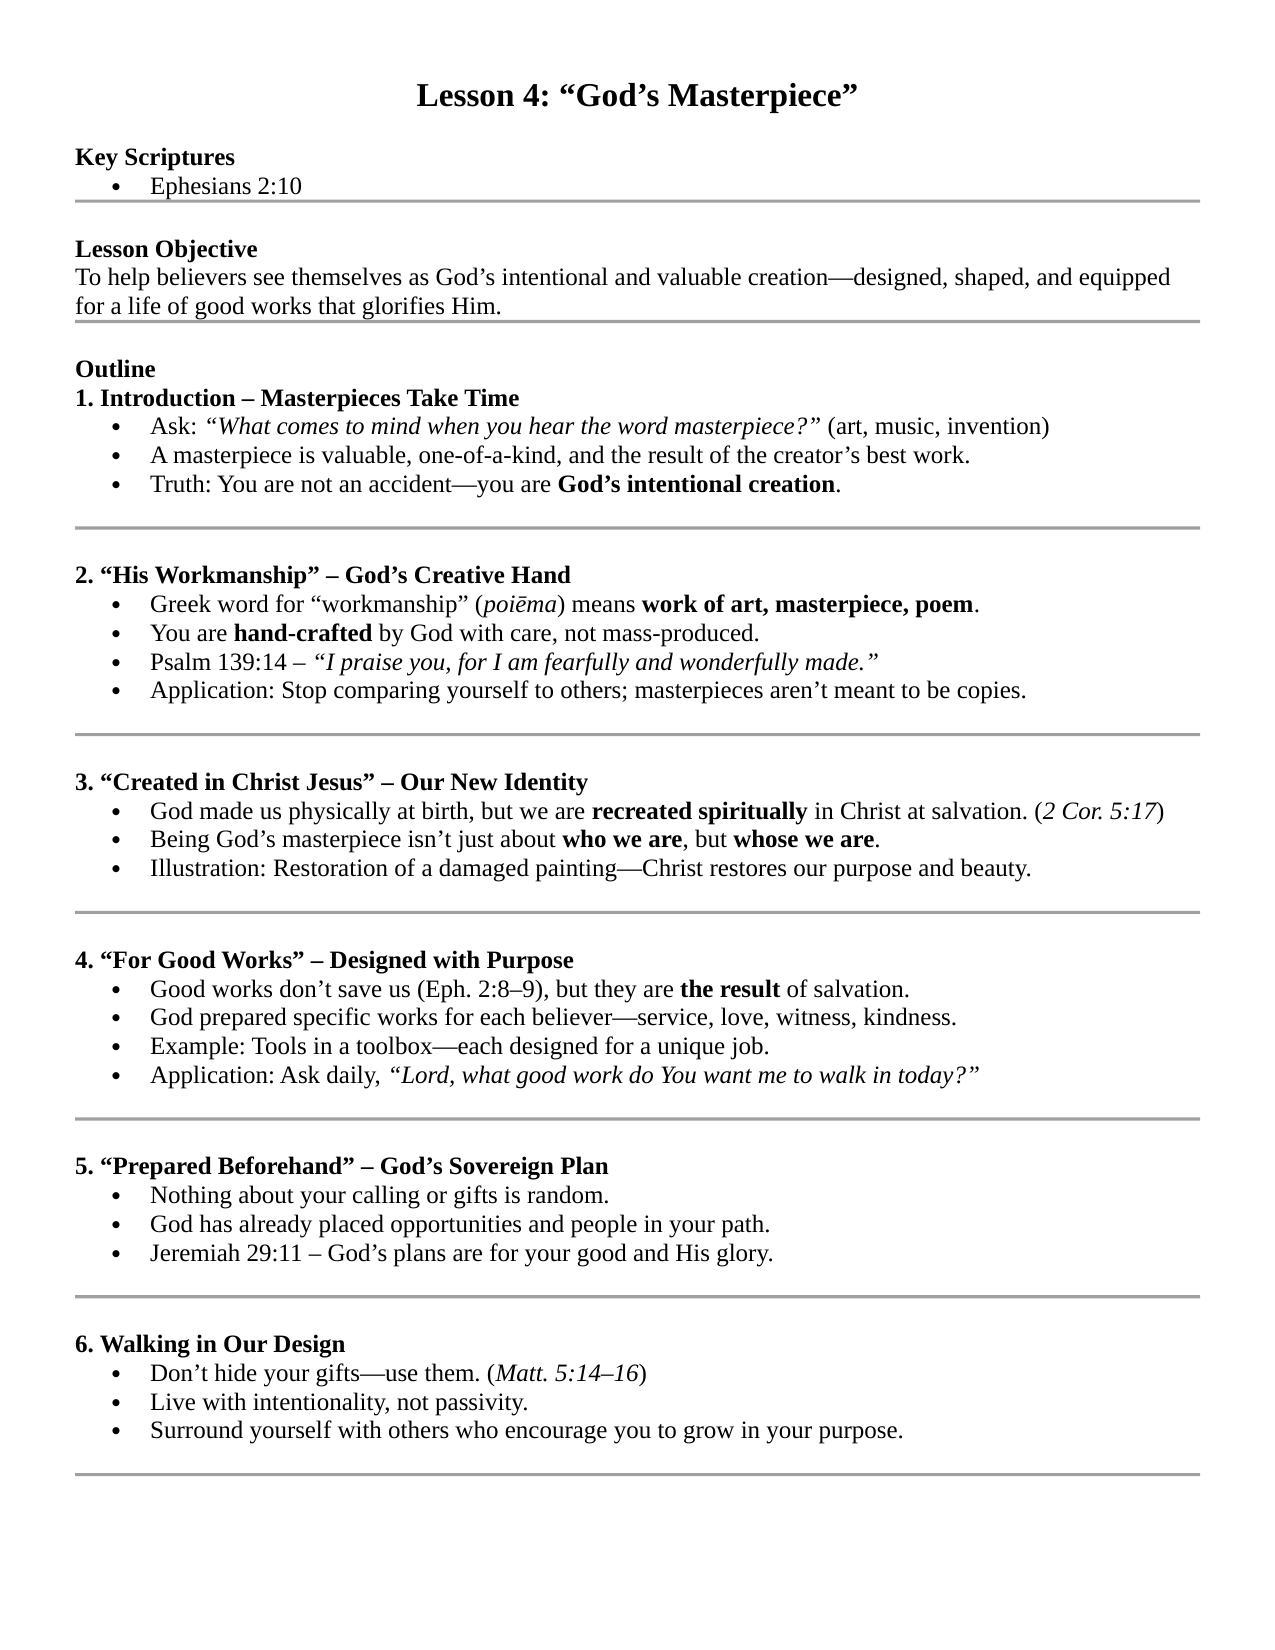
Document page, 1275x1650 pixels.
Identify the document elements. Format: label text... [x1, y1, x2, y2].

text 2. “His Workmanship” – God’s Creative Hand [75, 561, 1200, 589]
list Don’t hide your gifts—use them. (Matt. 5:14–16) [112, 1358, 1200, 1387]
list Psalm 139:14 – “I praise you, for I am fearfully and wonderfully made.” [112, 647, 1200, 676]
list Nothing about your calling or gifts is random. [112, 1180, 1200, 1209]
list Ask: “What comes to mind when you hear the word masterpiece?” (art, music, invention) [112, 411, 1200, 440]
list Being God’s masterpiece isn’t just about who we are, but whose we are. [112, 824, 1200, 853]
list Jeremiah 29:11 – God’s plans are for your good and His glory. [112, 1238, 1200, 1266]
text To help believers see themselves as God’s intentional and valuable creation—designed, shaped, and equipped for a life of good works that glorifies Him. [75, 262, 1200, 319]
text Key Scriptures [75, 142, 1200, 171]
list Application: Stop comparing yourself to others; masterpieces aren’t meant to be copies. [112, 676, 1200, 704]
list Greek word for “workmanship” (poiēma) means work of art, masterpiece, poem. [112, 589, 1200, 618]
list A masterpiece is valuable, one-of-a-kind, and the result of the creator’s best work. [112, 440, 1200, 469]
list You are hand-crafted by God with care, not mass-produced. [112, 618, 1200, 647]
text Lesson Objective [75, 234, 1200, 262]
list Example: Tools in a toolbox—each designed for a unique job. [112, 1031, 1200, 1060]
list Good works don’t save us (Eph. 2:8–9), but they are the result of salvation. [112, 974, 1200, 1002]
list God has already placed opportunities and people in your path. [112, 1209, 1200, 1238]
list God prepared specific works for each believer—service, love, witness, kindness. [112, 1002, 1200, 1031]
text 5. “Prepared Beforehand” – God’s Sovereign Plan [75, 1151, 1200, 1180]
list Truth: You are not an accident—you are God’s intentional creation. [112, 469, 1200, 498]
list Illustration: Restoration of a damaged painting—Christ restores our purpose and beauty. [112, 853, 1200, 882]
list Application: Ask daily, “Lord, what good work do You want me to walk in today?” [112, 1060, 1200, 1089]
text 1. Introduction – Masterpieces Take Time [75, 383, 1200, 411]
list Surround yourself with others who encourage you to grow in your purpose. [112, 1416, 1200, 1444]
list God made us physically at birth, but we are recreated spiritually in Christ at salvation. (2 Cor. 5:17) [112, 796, 1200, 824]
text 6. Walking in Our Design [75, 1329, 1200, 1358]
list Ephesians 2:10 [112, 171, 1200, 199]
text Lesson 4: “God’s Masterpiece” [75, 75, 1200, 113]
text 3. “Created in Christ Jesus” – Our New Identity [75, 767, 1200, 796]
list Live with intentionality, not passivity. [112, 1387, 1200, 1416]
text Outline [75, 354, 1200, 383]
text 4. “For Good Works” – Designed with Purpose [75, 945, 1200, 974]
